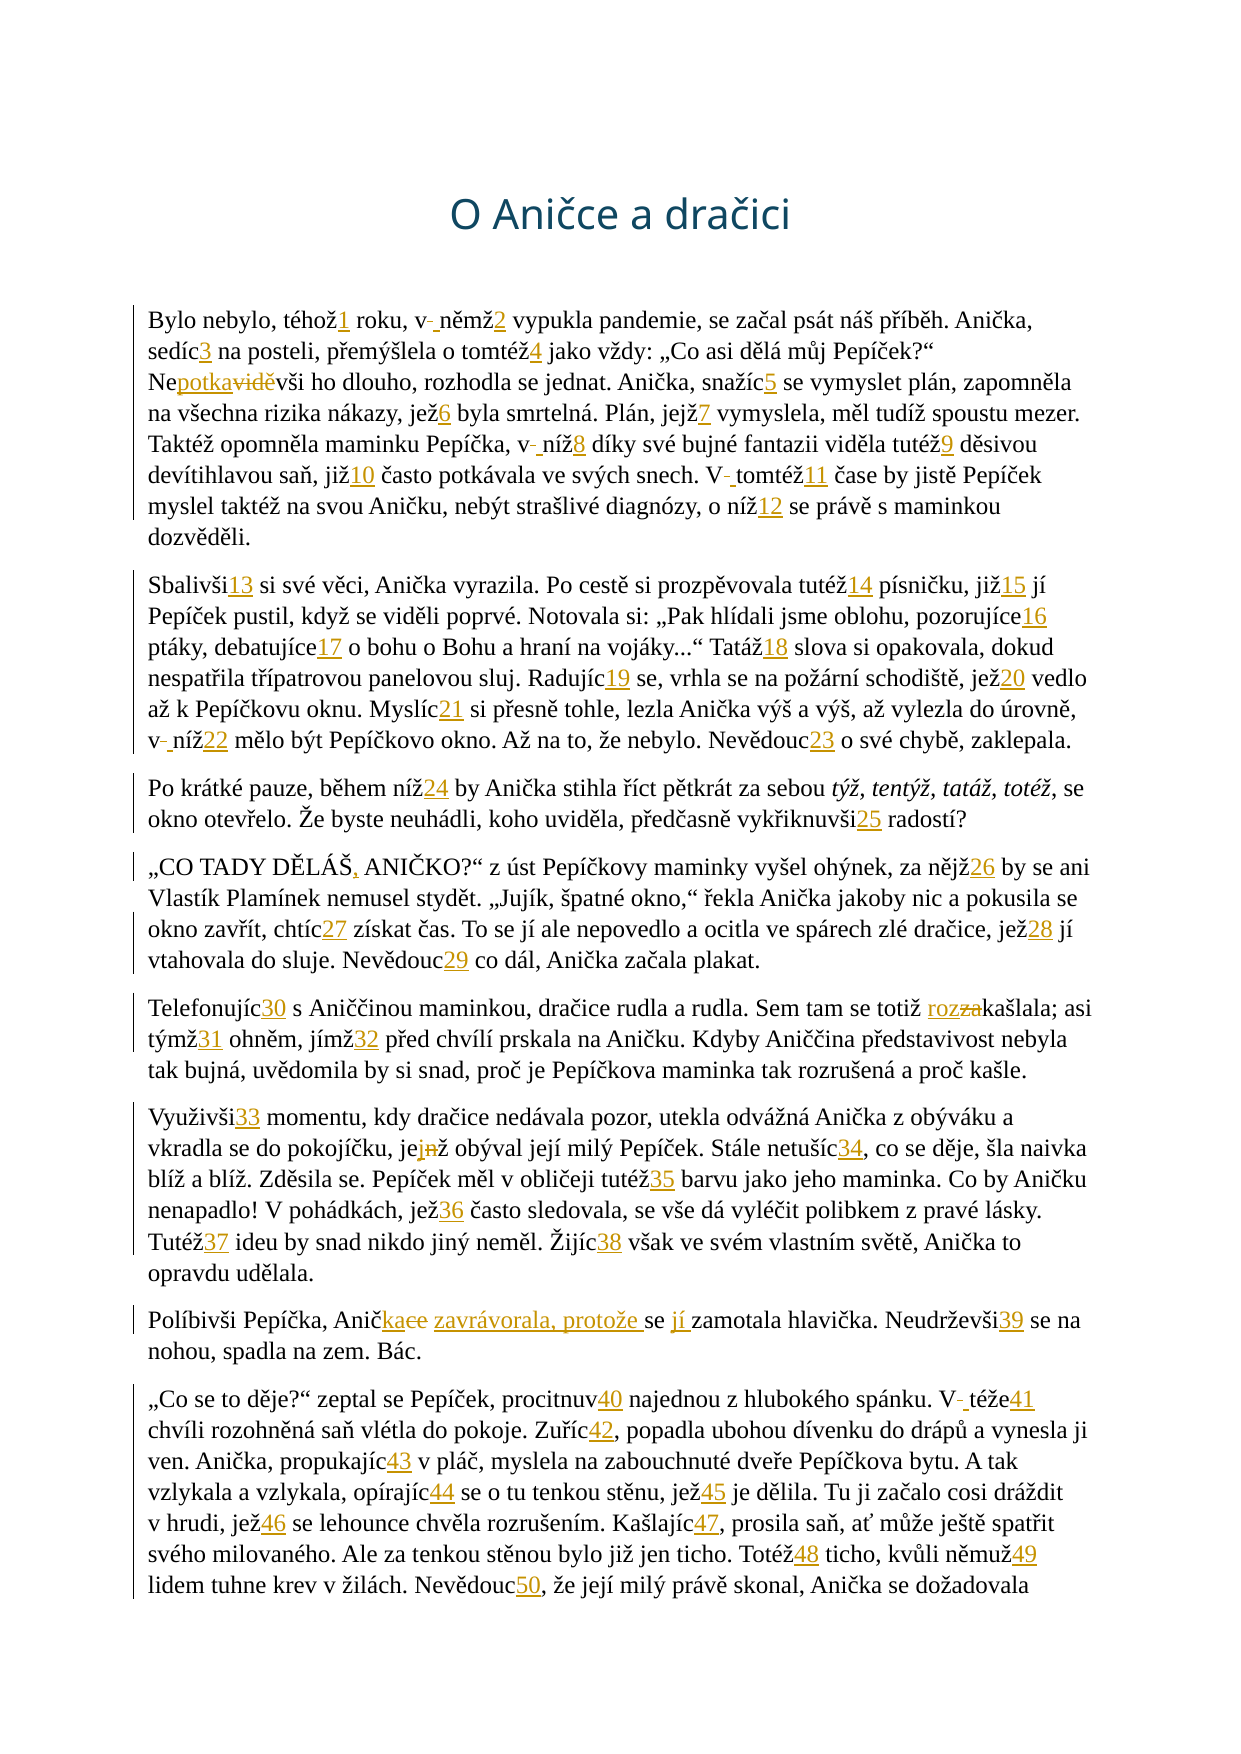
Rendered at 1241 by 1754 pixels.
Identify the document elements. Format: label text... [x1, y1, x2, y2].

text Políbivši Pepíčka, Anič se zamotala hlavička. Neudrževši se na nohou, spadla na zem. Bác. [148, 1305, 1093, 1365]
text „CO TADY DĚLÁŠ ANIČKO?“ z úst Pepíčkovy maminky vyšel ohýnek, za nějž by se ani Vlastík Plamínek nemusel stydět. „Jujík, špatné okno,“ řekla Anička jakoby nic a pokusila se okno zavřít, chtíc získat čas. To se jí ale nepovedlo a ocitla ve spárech zlé dračice, jež jí vtahovala do sluje. Nevědouc co dál, Anička začala plakat. [148, 852, 1093, 974]
text Po krátké pauze, během níž by Anička stihla říct pětkrát za sebou týž, tentýž, tatáž, totéž, se okno otevřelo. Že byste neuhádli, koho uviděla, předčasně vykřiknuvši radostí? [148, 773, 1093, 833]
text Využivši momentu, kdy dračice nedávala pozor, utekla odvážná Anička z obýváku a vkradla se do pokojíčku, jež obýval její milý Pepíček. Stále netušíc, co se děje, šla naivka blíž a blíž. Zděsila se. Pepíček měl v obličeji tutéž barvu jako jeho maminka. Co by Aničku nenapadlo! V pohádkách, jež často sledovala, se vše dá vyléčit polibkem z pravé lásky. Tutéž ideu by snad nikdo jiný neměl. Žijíc však ve svém vlastním světě, Anička to opravdu udělala. [148, 1102, 1093, 1286]
text Telefonujíc s Aniččinou maminkou, dračice rudla a rudla. Sem tam se totiž kašlala; asi týmž ohněm, jímž před chvílí prskala na Aničku. Kdyby Aniččina představivost nebyla tak bujná, uvědomila by si snad, proč je Pepíčkova maminka tak rozrušená a proč kašle. [148, 993, 1093, 1083]
subtitle O Aničce a dračici [148, 185, 1093, 242]
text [148, 1384, 1093, 1599]
text Bylo nebylo, téhož roku, vněmž vypukla pandemie, se začal psát náš příběh. Anička, sedíc na posteli, přemýšlela o tomtéž jako vždy: „Co asi dělá můj Pepíček?“ Nevši ho dlouho, rozhodla se jednat. Anička, snažíc se vymyslet plán, zapomněla na všechna rizika nákazy, jež byla smrtelná. Plán, jejž vymyslela, měl tudíž spoustu mezer. Taktéž opomněla maminku Pepíčka, vníž díky své bujné fantazii viděla tutéž děsivou devítihlavou saň, již často potkávala ve svých snech. Vtomtéž čase by jistě Pepíček myslel taktéž na svou Aničku, nebýt strašlivé diagnózy, o níž se právě s maminkou dozvěděli. [148, 305, 1093, 551]
text Sbalivši si své věci, Anička vyrazila. Po cestě si prozpěvovala tutéž písničku, již jí Pepíček pustil, když se viděli poprvé. Notovala si: „Pak hlídali jsme oblohu, pozorujíce ptáky, debatujíce o bohu o Bohu a hraní na vojáky...“ Tatáž slova si opakovala, dokud nespatřila třípatrovou panelovou sluj. Radujíc se, vrhla se na požární schodiště, jež vedlo až k Pepíčkovu oknu. Myslíc si přesně tohle, lezla Anička výš a výš, až vylezla do úrovně, vníž mělo být Pepíčkovo okno. Až na to, že nebylo. Nevědouc o své chybě, zaklepala. [148, 570, 1093, 754]
